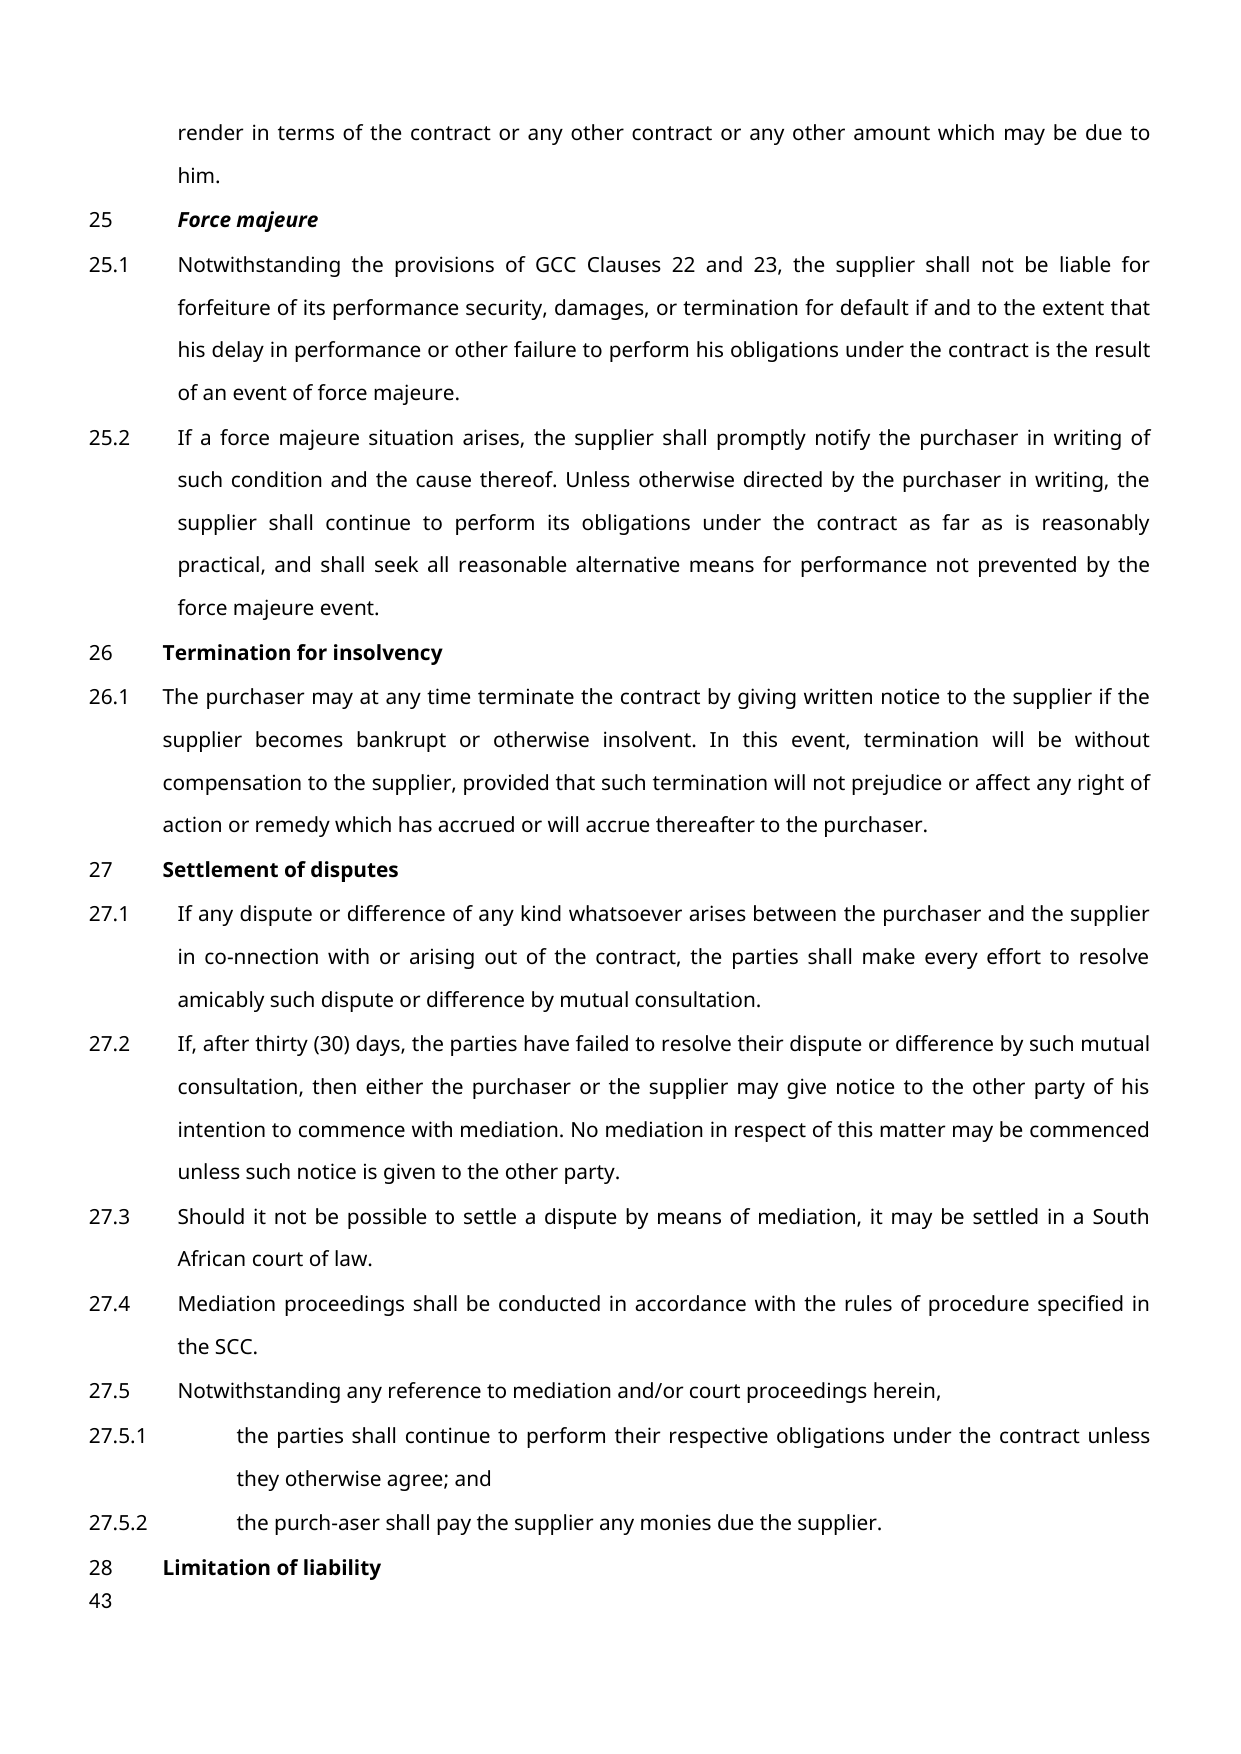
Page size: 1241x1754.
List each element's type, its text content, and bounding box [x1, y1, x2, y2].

text 26 Termination for insolvency [89, 638, 1152, 666]
text 27.1 If any dispute or difference of any kind whatsoever arises between the purchaser and the supplier in co-nnection with or arising out of the contract, the parties shall make every effort to resolve amicably such dispute or difference by mutual consultation. [89, 899, 1152, 1013]
text 28 Limitation of liability [89, 1553, 1152, 1582]
text 27.4 Mediation proceedings shall be conducted in accordance with the rules of procedure specified in the SCC. [89, 1289, 1152, 1360]
text 27.5.2 the purch-aser shall pay the supplier any monies due the supplier. [89, 1508, 1152, 1537]
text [89, 118, 1152, 189]
text 27 Settlement of disputes [89, 855, 1152, 883]
text 27.5.1 the parties shall continue to perform their respective obligations under the contract unless they otherwise agree; and [89, 1421, 1152, 1492]
text 25.1 Notwithstanding the provisions of GCC Clauses 22 and 23, the supplier shall not be liable for forfeiture of its performance security, damages, or termination for default if and to the extent that his delay in performance or other failure to perform his obligations under the contract is the result of an event of force majeure. [89, 250, 1152, 406]
text 25 Force majeure [89, 205, 1152, 234]
text 25.2 If a force majeure situation arises, the supplier shall promptly notify the purchaser in writing of such condition and the cause thereof. Unless otherwise directed by the purchaser in writing, the supplier shall continue to perform its obligations under the contract as far as is reasonably practical, and shall seek all reasonable alternative means for performance not prevented by the force majeure event. [89, 423, 1152, 621]
text 27.3 Should it not be possible to settle a dispute by means of mediation, it may be settled in a South African court of law. [89, 1202, 1152, 1273]
text 26.1 The purchaser may at any time terminate the contract by giving written notice to the supplier if the supplier becomes bankrupt or otherwise insolvent. In this event, termination will be without compensation to the supplier, provided that such termination will not prejudice or affect any right of action or remedy which has accrued or will accrue thereafter to the purchaser. [89, 682, 1152, 839]
text 27.2 If, after thirty (30) days, the parties have failed to resolve their dispute or difference by such mutual consultation, then either the purchaser or the supplier may give notice to the other party of his intention to commence with mediation. No mediation in respect of this matter may be commenced unless such notice is given to the other party. [89, 1029, 1152, 1186]
text 27.5 Notwithstanding any reference to mediation and/or court proceedings herein, [89, 1377, 1152, 1405]
